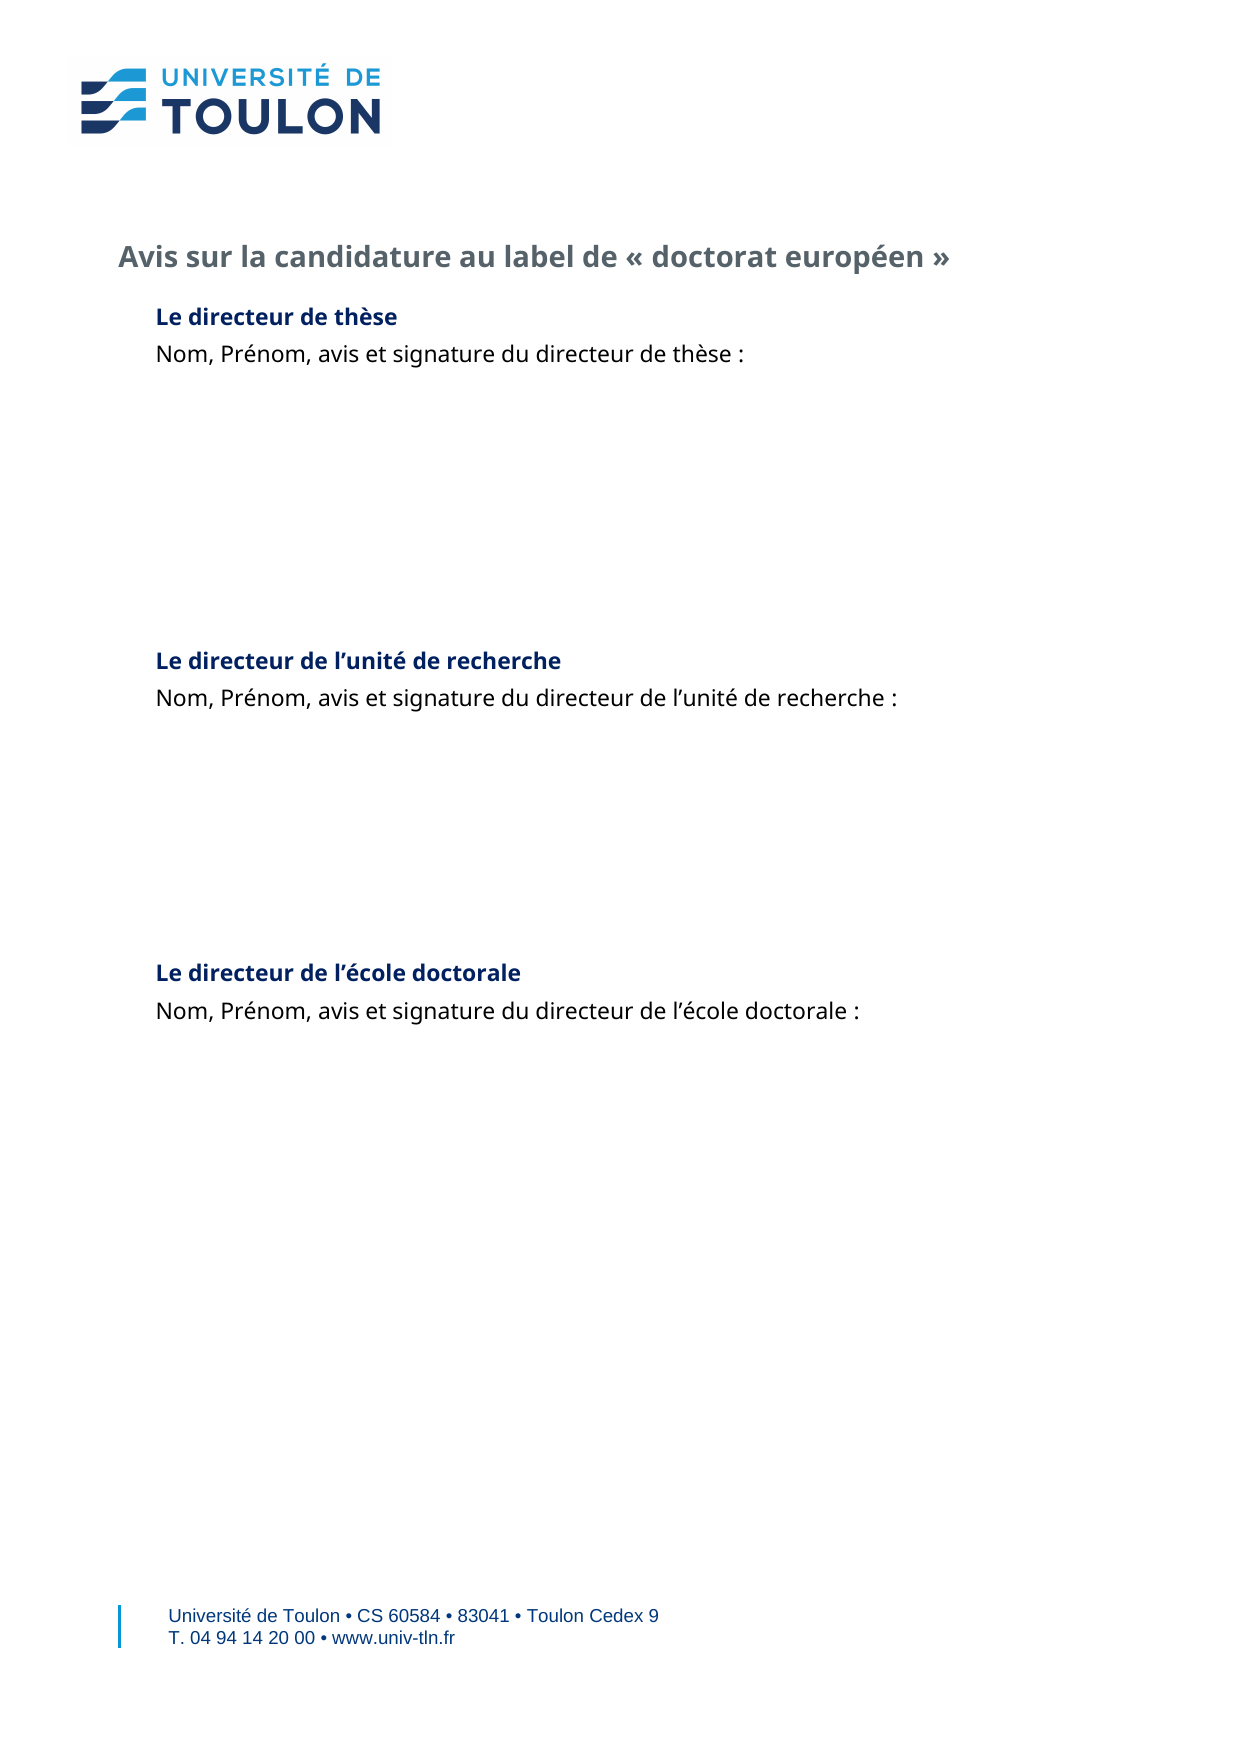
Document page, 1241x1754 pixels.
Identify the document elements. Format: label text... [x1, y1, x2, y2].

text Nom, Prénom, avis et signature du directeur de thèse : [155, 338, 1122, 370]
subtitle Le directeur de l’école doctorale [155, 957, 1122, 988]
subtitle Avis sur la candidature au label de « doctorat européen » [118, 236, 1122, 276]
text Nom, Prénom, avis et signature du directeur de l’école doctorale : [155, 995, 1122, 1026]
text Nom, Prénom, avis et signature du directeur de l’unité de recherche : [155, 682, 1122, 713]
picture [68, 55, 393, 147]
subtitle Le directeur de thèse [155, 301, 1122, 332]
subtitle Le directeur de l’unité de recherche [155, 645, 1122, 676]
